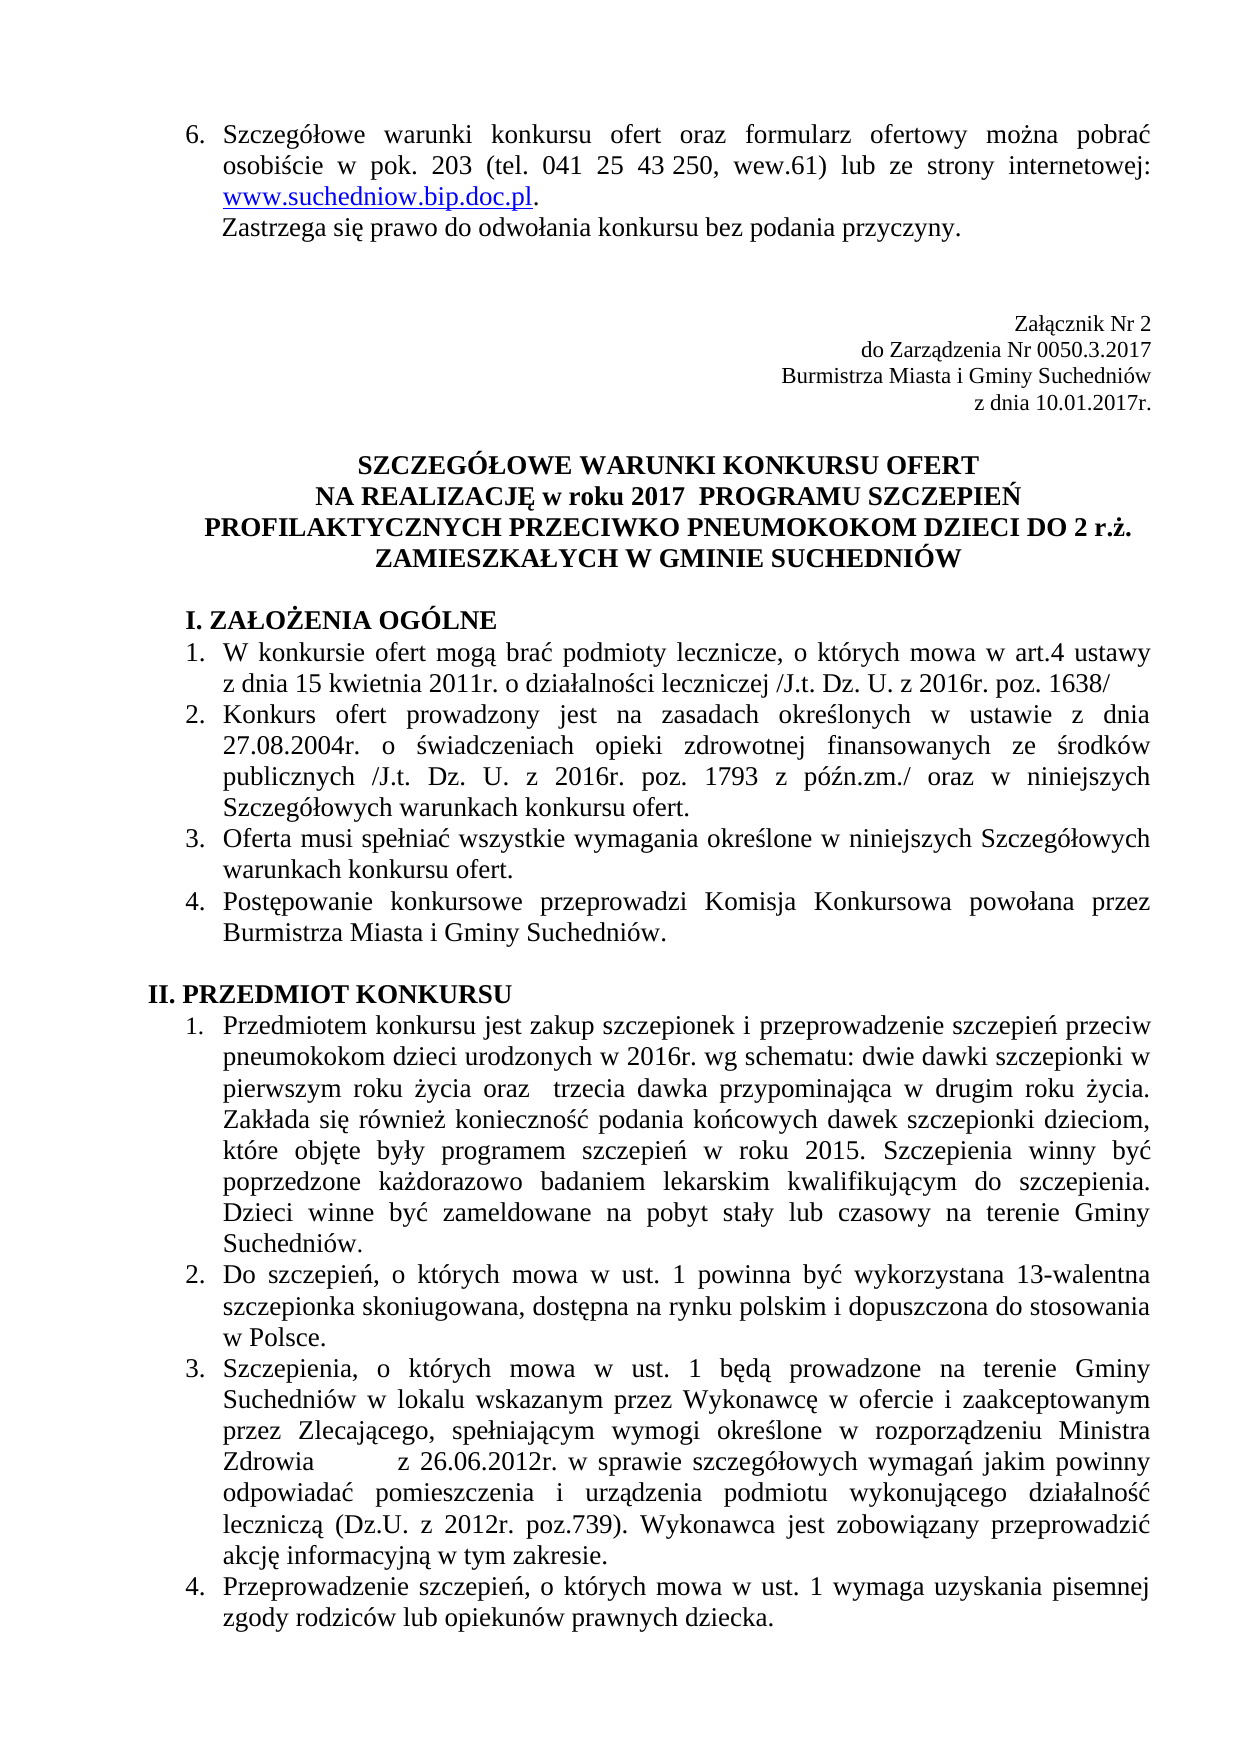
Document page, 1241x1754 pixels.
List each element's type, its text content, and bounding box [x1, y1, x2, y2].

list Konkurs ofert prowadzony jest na zasadach określonych w ustawie z dnia 27.08.2004r. o świadczeniach opieki zdrowotnej finansowanych ze środków publicznych /J.t. Dz. U. z 2016r. poz. 1793 z późn.zm./ oraz w niniejszych Szczegółowych warunkach konkursu ofert. [185, 698, 1152, 822]
list Szczegółowe warunki konkursu ofert oraz formularz ofertowy można pobrać osobiście w pok. 203 (tel. 041 25 43 250, wew.61) lub ze strony internetowej: www.suchedniow.bip.doc.pl. [185, 118, 1152, 212]
list W konkursie ofert mogą brać podmioty lecznicze, o których mowa w art.4 ustawy z dnia 15 kwietnia 2011r. o działalności leczniczej /J.t. Dz. U. z 2016r. poz. 1638/ [185, 636, 1152, 698]
text z dnia 10.01.2017r. [185, 389, 1152, 415]
list Postępowanie konkursowe przeprowadzi Komisja Konkursowa powołana przez Burmistrza Miasta i Gminy Suchedniów. [185, 885, 1152, 947]
text SZCZEGÓŁOWE WARUNKI KONKURSU OFERT [185, 449, 1152, 480]
text Załącznik Nr 2 [185, 310, 1152, 336]
list Oferta musi spełniać wszystkie wymagania określone w niniejszych Szczegółowych warunkach konkursu ofert. [185, 822, 1152, 885]
text Zastrzega się prawo do odwołania konkursu bez podania przyczyny. [185, 212, 1152, 243]
text II. PRZEDMIOT KONKURSU [148, 978, 1152, 1009]
text I. ZAŁOŻENIA OGÓLNE [185, 604, 1152, 636]
list Przedmiotem konkursu jest zakup szczepionek i przeprowadzenie szczepień przeciw pneumokokom dzieci urodzonych w 2016r. wg schematu: dwie dawki szczepionki w pierwszym roku życia oraz trzecia dawka przypominająca w drugim roku życia. Zakłada się również konieczność podania końcowych dawek szczepionki dzieciom, które objęte były programem szczepień w roku 2015. Szczepienia winny być poprzedzone każdorazowo badaniem lekarskim kwalifikującym do szczepienia. Dzieci winne być zameldowane na pobyt stały lub czasowy na terenie Gminy Suchedniów. [185, 1009, 1152, 1258]
list Przeprowadzenie szczepień, o których mowa w ust. 1 wymaga uzyskania pisemnej zgody rodziców lub opiekunów prawnych dziecka. [185, 1570, 1152, 1632]
list Do szczepień, o których mowa w ust. 1 powinna być wykorzystana 13-walentna szczepionka skoniugowana, dostępna na rynku polskim i dopuszczona do stosowania w Polsce. [185, 1258, 1152, 1352]
text Burmistrza Miasta i Gminy Suchedniów [185, 362, 1152, 389]
list Szczepienia, o których mowa w ust. 1 będą prowadzone na terenie Gminy Suchedniów w lokalu wskazanym przez Wykonawcę w ofercie i zaakceptowanym przez Zlecającego, spełniającym wymogi określone w rozporządzeniu Ministra Zdrowia z 26.06.2012r. w sprawie szczegółowych wymagań jakim powinny odpowiadać pomieszczenia i urządzenia podmiotu wykonującego działalność leczniczą (Dz.U. z 2012r. poz.739). Wykonawca jest zobowiązany przeprowadzić akcję informacyjną w tym zakresie. [185, 1352, 1152, 1570]
text do Zarządzenia Nr 0050.3.2017 [185, 336, 1152, 362]
text NA REALIZACJĘ w roku 2017 PROGRAMU SZCZEPIEŃ PROFILAKTYCZNYCH PRZECIWKO PNEUMOKOKOM DZIECI DO 2 r.ż. ZAMIESZKAŁYCH W GMINIE SUCHEDNIÓW [185, 480, 1152, 573]
